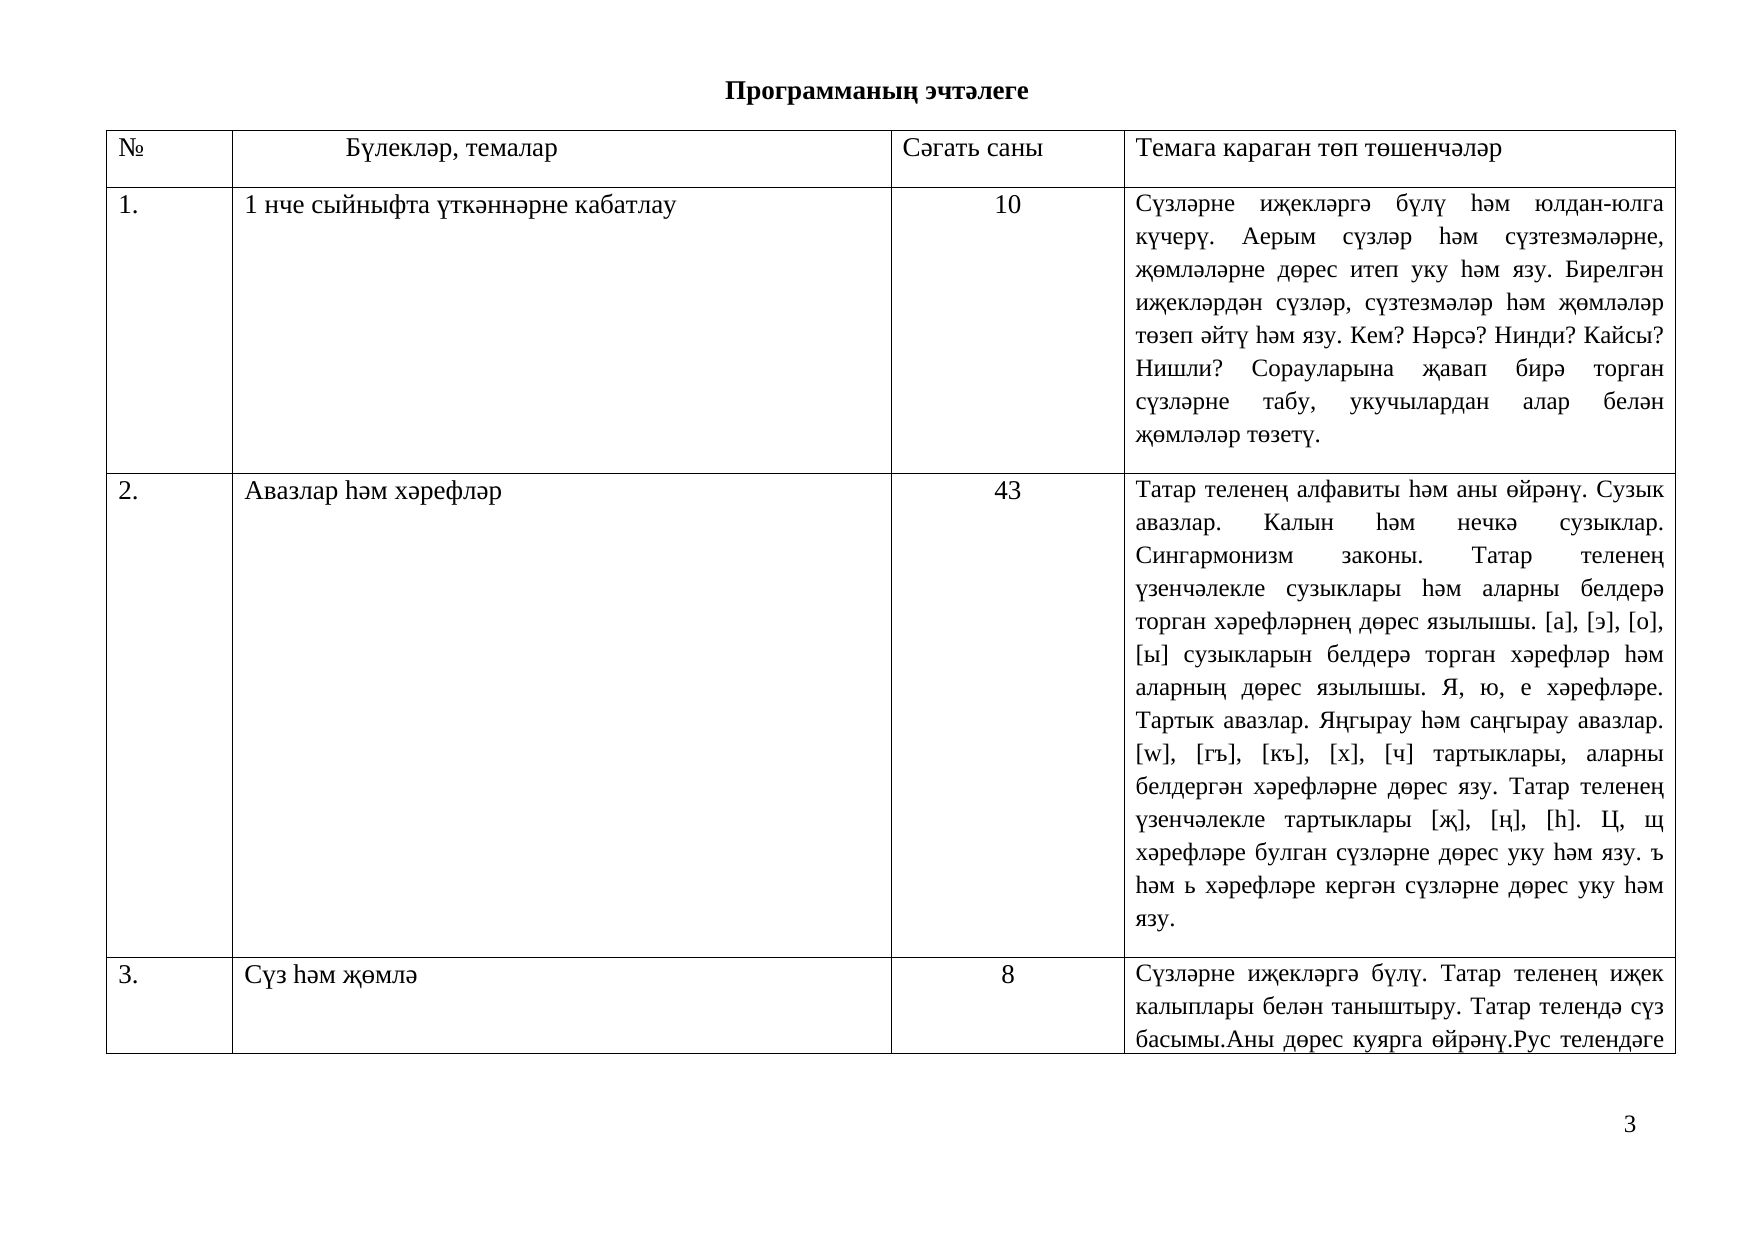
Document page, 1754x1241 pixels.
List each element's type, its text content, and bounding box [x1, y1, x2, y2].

table_cell 43 [892, 474, 1124, 957]
table_cell 1 нче сыйныфта үткәннәрне кабатлау [233, 188, 891, 473]
table_cell 2. [107, 474, 232, 957]
table_header № [107, 131, 232, 187]
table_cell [1125, 958, 1675, 1052]
table_cell 1. [107, 188, 232, 473]
table_header Сәгать саны [892, 131, 1124, 187]
text Программаның эчтәлеге [118, 74, 1636, 105]
table_header Бүлекләр, темалар [233, 131, 891, 187]
table_cell 10 [892, 188, 1124, 473]
table_cell Авазлар һәм хәрефләр [233, 474, 891, 957]
table_header Темага караган төп төшенчәләр [1125, 131, 1675, 187]
table_cell 8 [892, 958, 1124, 1052]
table_cell Сүз һәм җөмлә [233, 958, 891, 1052]
table_cell Сүзләрне иҗекләргә бүлү һәм юлдан-юлга күчерү. Аерым сүзләр һәм сүзтезмәләрне, җөмләләрне дөрес итеп уку һәм язу. Бирелгән иҗекләрдән сүзләр, сүзтезмәләр һәм җөмләләр төзеп әйтү һәм язу. Кем? Нәрсә? Нинди? Кайсы? Нишли? Сорауларына җавап бирә торган сүзләрне табу, укучылардан алар белән җөмләләр төзетү. [1125, 188, 1675, 473]
table_cell Татар теленең алфавиты һәм аны өйрәнү. Сузык авазлар. Калын һәм нечкә сузыклар. Сингармонизм законы. Татар теленең үзенчәлекле сузыклары һәм аларны белдерә торган хәрефләрнең дөрес язылышы. [а], [э], [о], [ы] сузыкларын белдерә торган хәрефләр һәм аларның дөрес язылышы. Я, ю, е хәрефләре. Тартык авазлар. Яңгырау һәм саңгырау авазлар. [w], [гъ], [къ], [х], [ч] тартыклары, аларны белдергән хәрефләрне дөрес язу. Татар теленең үзенчәлекле тартыклары [җ], [ң], [һ]. Ц, щ хәрефләре булган сүзләрне дөрес уку һәм язу. ъ һәм ь хәрефләре кергән сүзләрне дөрес уку һәм язу. [1125, 474, 1675, 957]
table_cell 3. [107, 958, 232, 1052]
